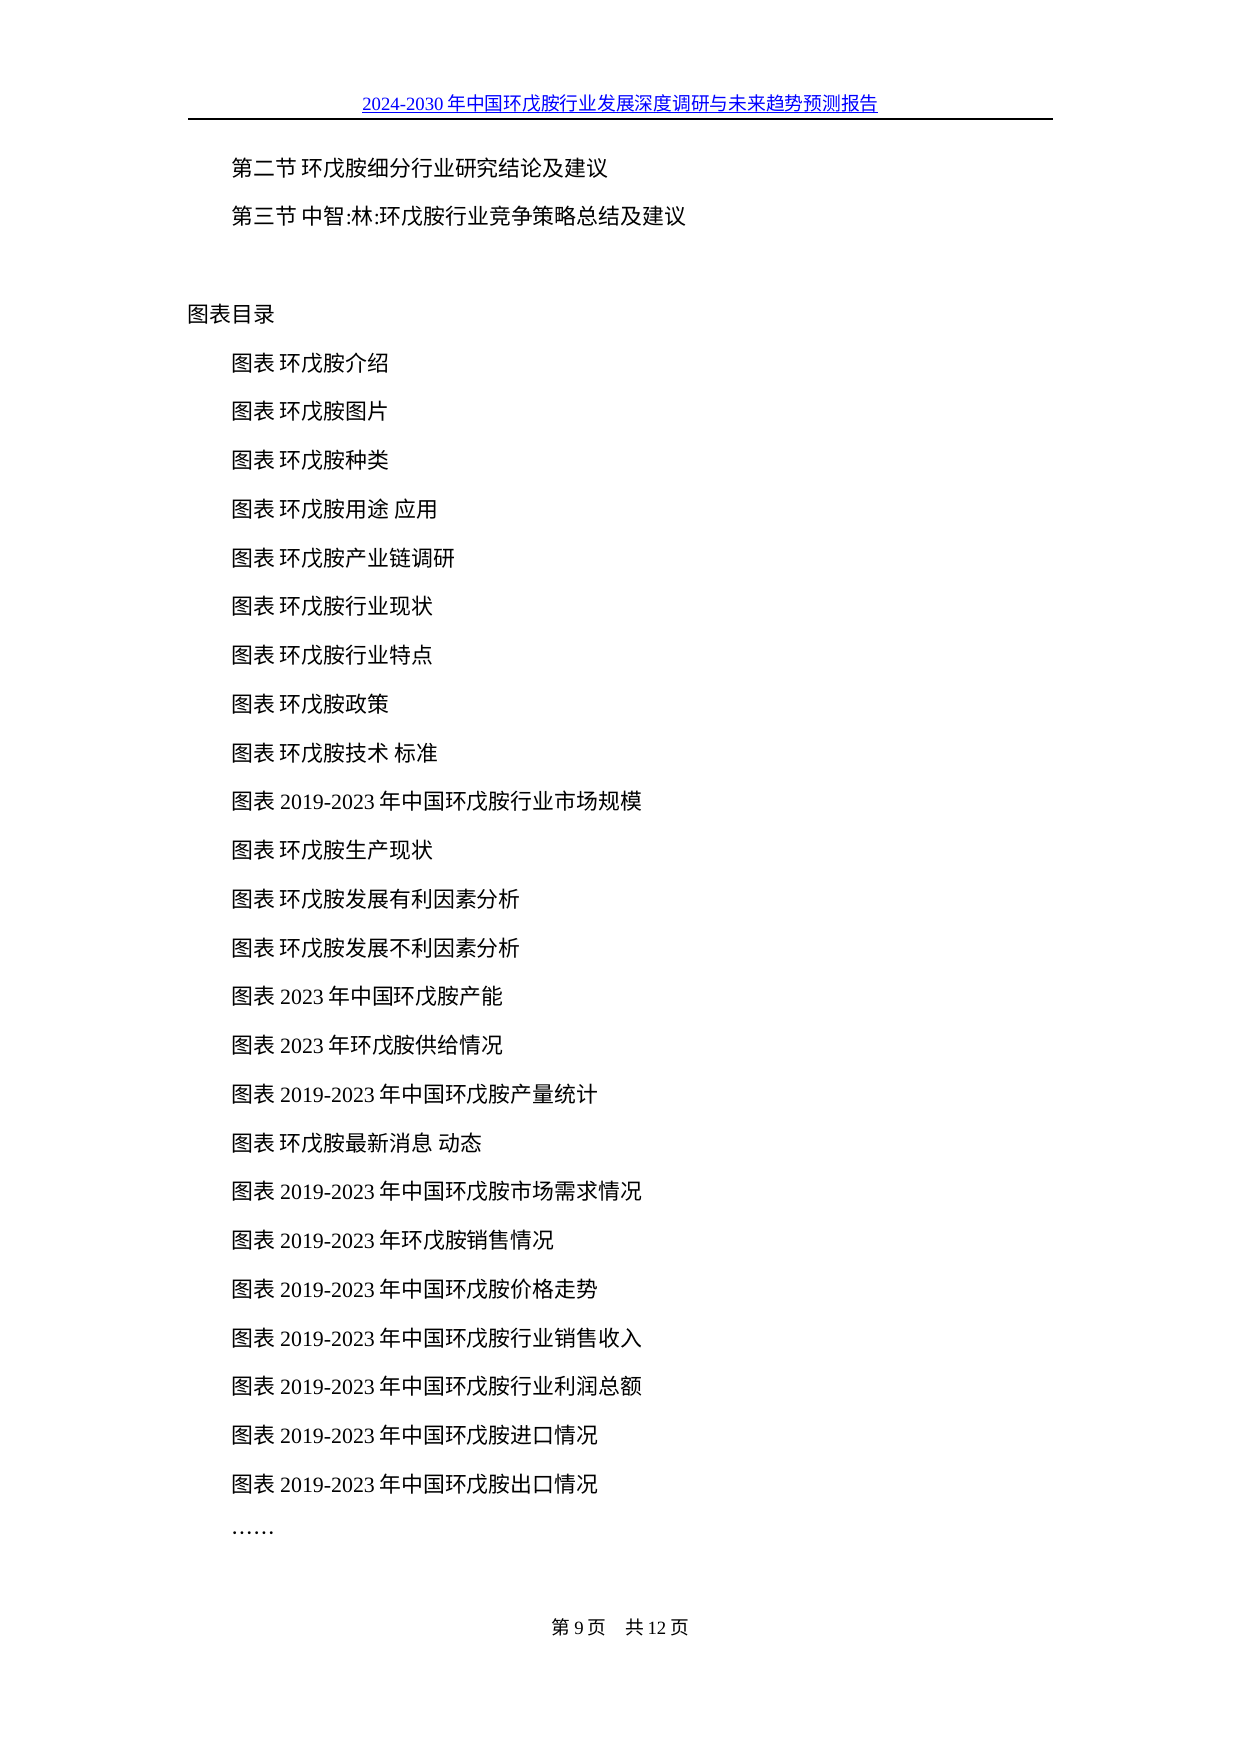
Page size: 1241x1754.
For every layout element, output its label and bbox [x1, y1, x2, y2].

text [187, 150, 1053, 1548]
